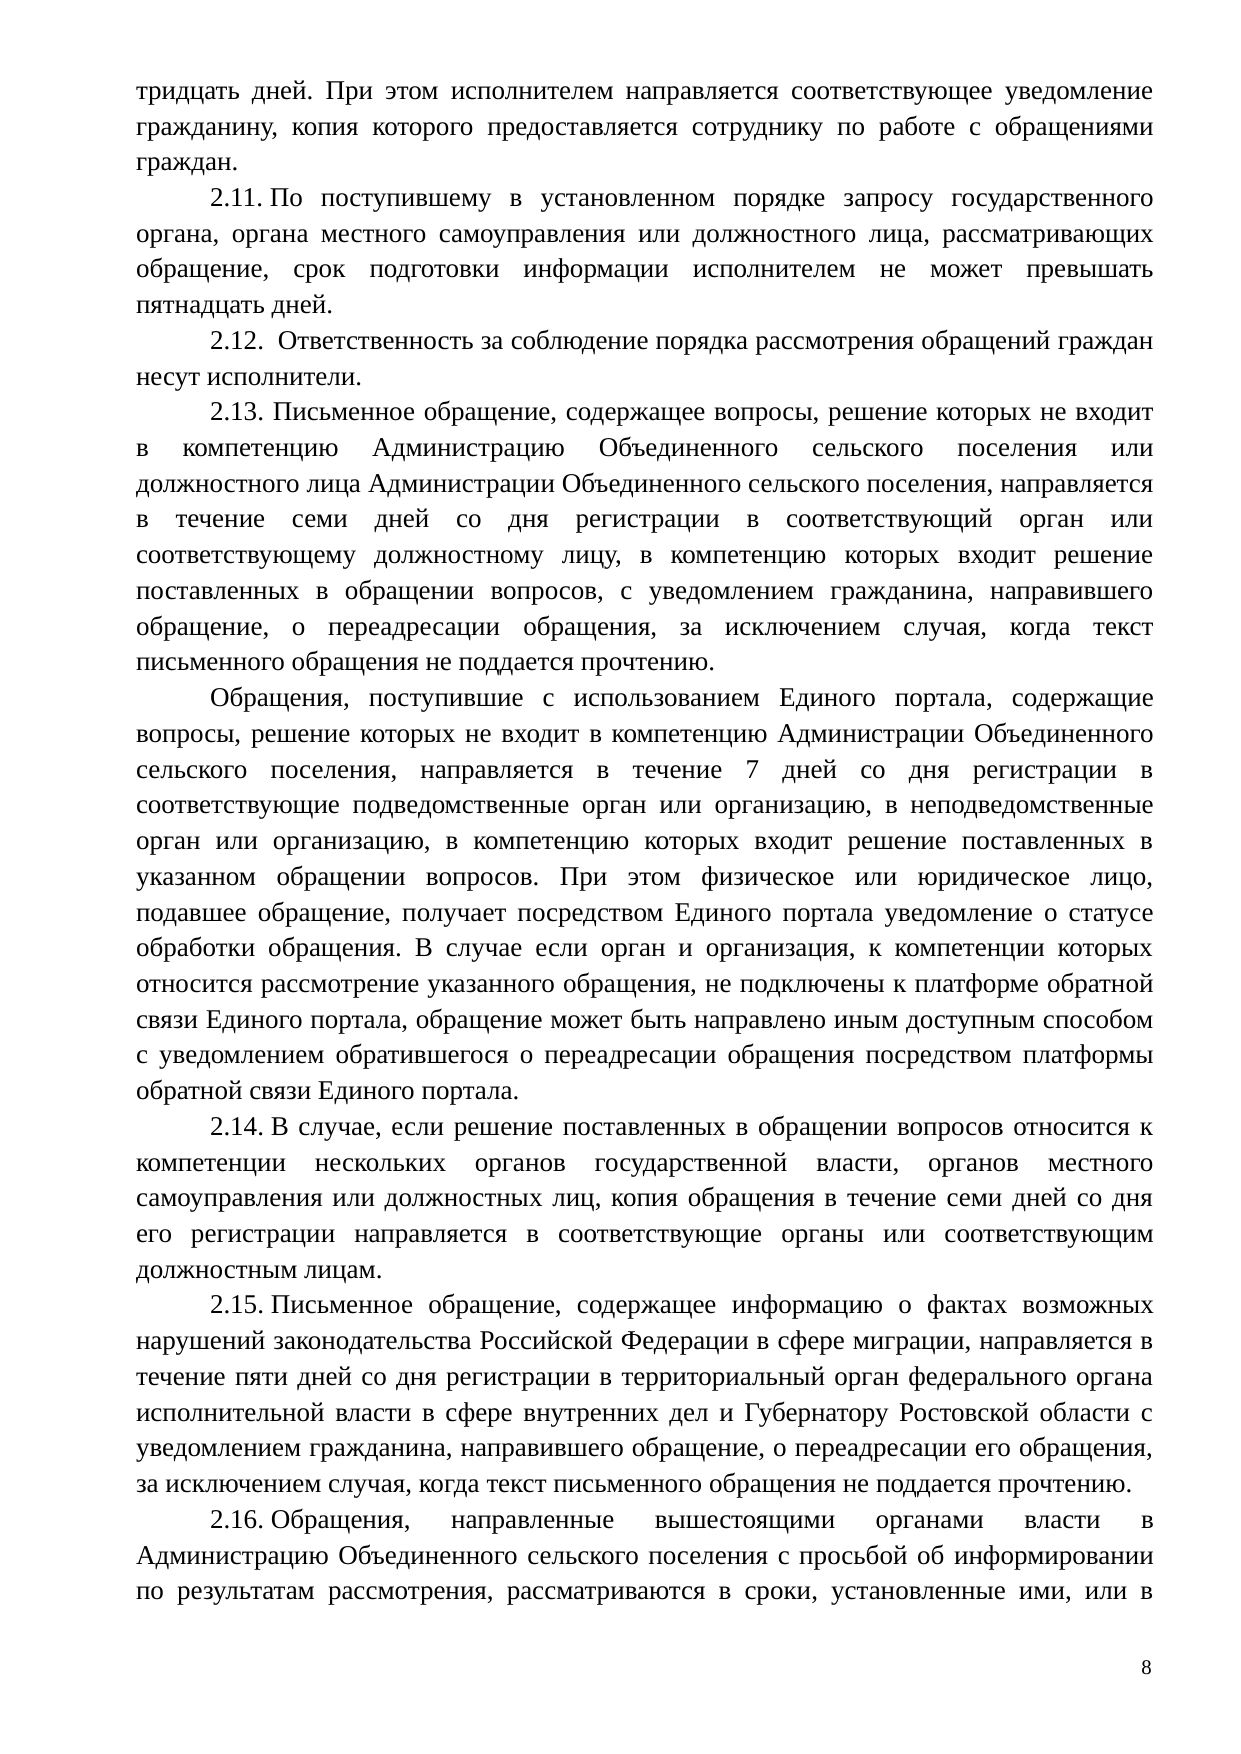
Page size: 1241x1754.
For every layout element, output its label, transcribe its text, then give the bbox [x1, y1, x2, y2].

text 2.11. По поступившему в установленном порядке запросу государственного органа, органа местного самоуправления или должностного лица, рассматривающих обращение, срок подготовки информации исполнителем не может превышать пятнадцать дней. [136, 181, 1154, 319]
text 2.14. В случае, если решение поставленных в обращении вопросов относится к компетенции нескольких органов государственной власти, органов местного самоуправления или должностных лиц, копия обращения в течение семи дней со дня его регистрации направляется в соответствующие органы или соответствующим должностным лицам. [136, 1110, 1154, 1284]
text 2.12. Ответственность за соблюдение порядка рассмотрения обращений граждан несут исполнители. [136, 324, 1154, 391]
text 2.15. Письменное обращение, содержащее информацию о фактах возможных нарушений законодательства Российской Федерации в сфере миграции, направляется в течение пяти дней со дня регистрации в территориальный орган федерального органа исполнительной власти в сфере внутренних дел и Губернатору Ростовской области с уведомлением гражданина, направившего обращение, о переадресации его обращения, за исключением случая, когда текст письменного обращения не поддается прочтению. [136, 1289, 1154, 1498]
text Обращения, поступившие с использованием Единого портала, содержащие вопросы, решение которых не входит в компетенцию Администрации Объединенного сельского поселения, направляется в течение 7 дней со дня регистрации в соответствующие подведомственные орган или организацию, в неподведомственные орган или организацию, в компетенцию которых входит решение поставленных в указанном обращении вопросов. При этом физическое или юридическое лицо, подавшее обращение, получает посредством Единого портала уведомление о статусе обработки обращения. В случае если орган и организация, к компетенции которых относится рассмотрение указанного обращения, не подключены к платформе обратной связи Единого портала, обращение может быть направлено иным доступным способом с уведомлением обратившегося о переадресации обращения посредством платформы обратной связи Единого портала. [136, 681, 1154, 1105]
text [136, 74, 1154, 176]
text 2.13. Письменное обращение, содержащее вопросы, решение которых не входит в компетенцию Администрацию Объединенного сельского поселения или должностного лица Администрации Объединенного сельского поселения, направляется в течение семи дней со дня регистрации в соответствующий орган или соответствующему должностному лицу, в компетенцию которых входит решение поставленных в обращении вопросов, с уведомлением гражданина, направившего обращение, о переадресации обращения, за исключением случая, когда текст письменного обращения не поддается прочтению. [136, 395, 1154, 677]
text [136, 1503, 1154, 1606]
